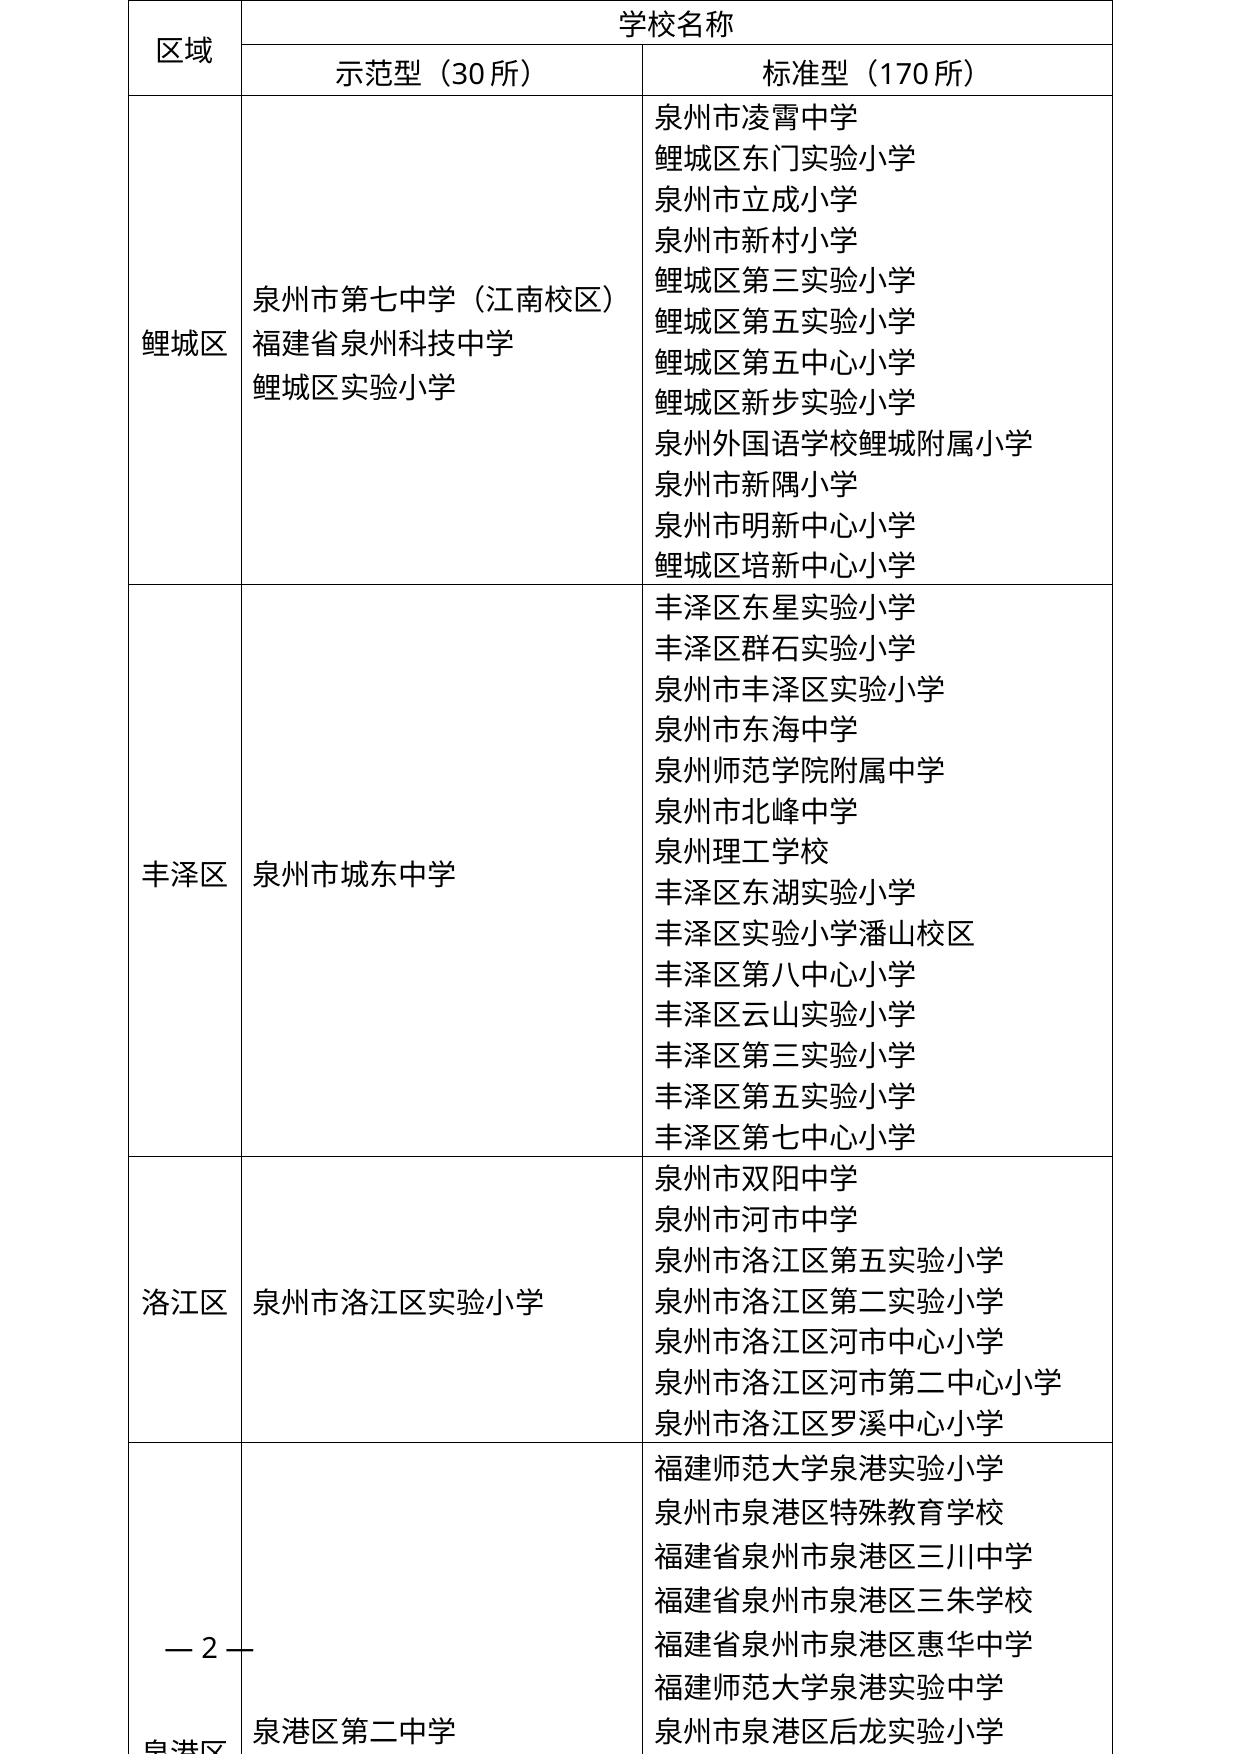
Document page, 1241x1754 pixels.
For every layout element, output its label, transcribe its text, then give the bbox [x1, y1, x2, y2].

table_cell 泉州市双阳中学 泉州市河市中学 泉州市洛江区第五实验小学 泉州市洛江区第二实验小学 泉州市洛江区河市中心小学 泉州市洛江区河市第二中心小学 泉州市洛江区罗溪中心小学 [643, 1157, 1112, 1442]
table_cell 示范型（30所） [242, 45, 642, 94]
table_cell 丰泽区东星实验小学 丰泽区群石实验小学 泉州市丰泽区实验小学 泉州市东海中学 泉州师范学院附属中学 泉州市北峰中学 泉州理工学校 丰泽区东湖实验小学 丰泽区实验小学潘山校区 丰泽区第八中心小学 丰泽区云山实验小学 丰泽区第三实验小学 丰泽区第五实验小学 丰泽区第七中心小学 [643, 585, 1112, 1156]
table_cell 泉港区第二中学 泉港庄重文实验小学 [242, 1443, 642, 1754]
table_cell 福建师范大学泉港实验小学 泉州市泉港区特殊教育学校 福建省泉州市泉港区三川中学 福建省泉州市泉港区三朱学校 福建省泉州市泉港区惠华中学 福建师范大学泉港实验中学 泉州市泉港区后龙实验小学 泉州市泉港区界山玉湖中心小学 福建省泉州市泉港区圭峰中学 泉港区益海实验小学 泉港区第二实验小学教育集团福炼学校 福建省泉州市泉港区第五中学 泉港区第二实验小学教育集团和星学校 泉州市泉港区锦绣实验小学 [643, 1443, 1112, 1754]
table_cell 泉州市城东中学 [242, 585, 642, 1156]
table_cell 泉港区 [129, 1443, 241, 1754]
table_cell 泉州市凌霄中学 鲤城区东门实验小学 泉州市立成小学 泉州市新村小学 鲤城区第三实验小学 鲤城区第五实验小学 鲤城区第五中心小学 鲤城区新步实验小学 泉州外国语学校鲤城附属小学 泉州市新隅小学 泉州市明新中心小学 鲤城区培新中心小学 [643, 96, 1112, 584]
table_header 区域 [129, 1, 241, 94]
table_cell 鲤城区 [129, 96, 241, 584]
table_cell 泉州市洛江区实验小学 [242, 1157, 642, 1442]
table_header 学校名称 [242, 1, 1112, 44]
table_cell 泉州市第七中学（江南校区） 福建省泉州科技中学 鲤城区实验小学 [242, 96, 642, 584]
table_cell 洛江区 [129, 1157, 241, 1442]
table_cell 标准型（170所） [643, 45, 1112, 94]
table_cell 丰泽区 [129, 585, 241, 1156]
